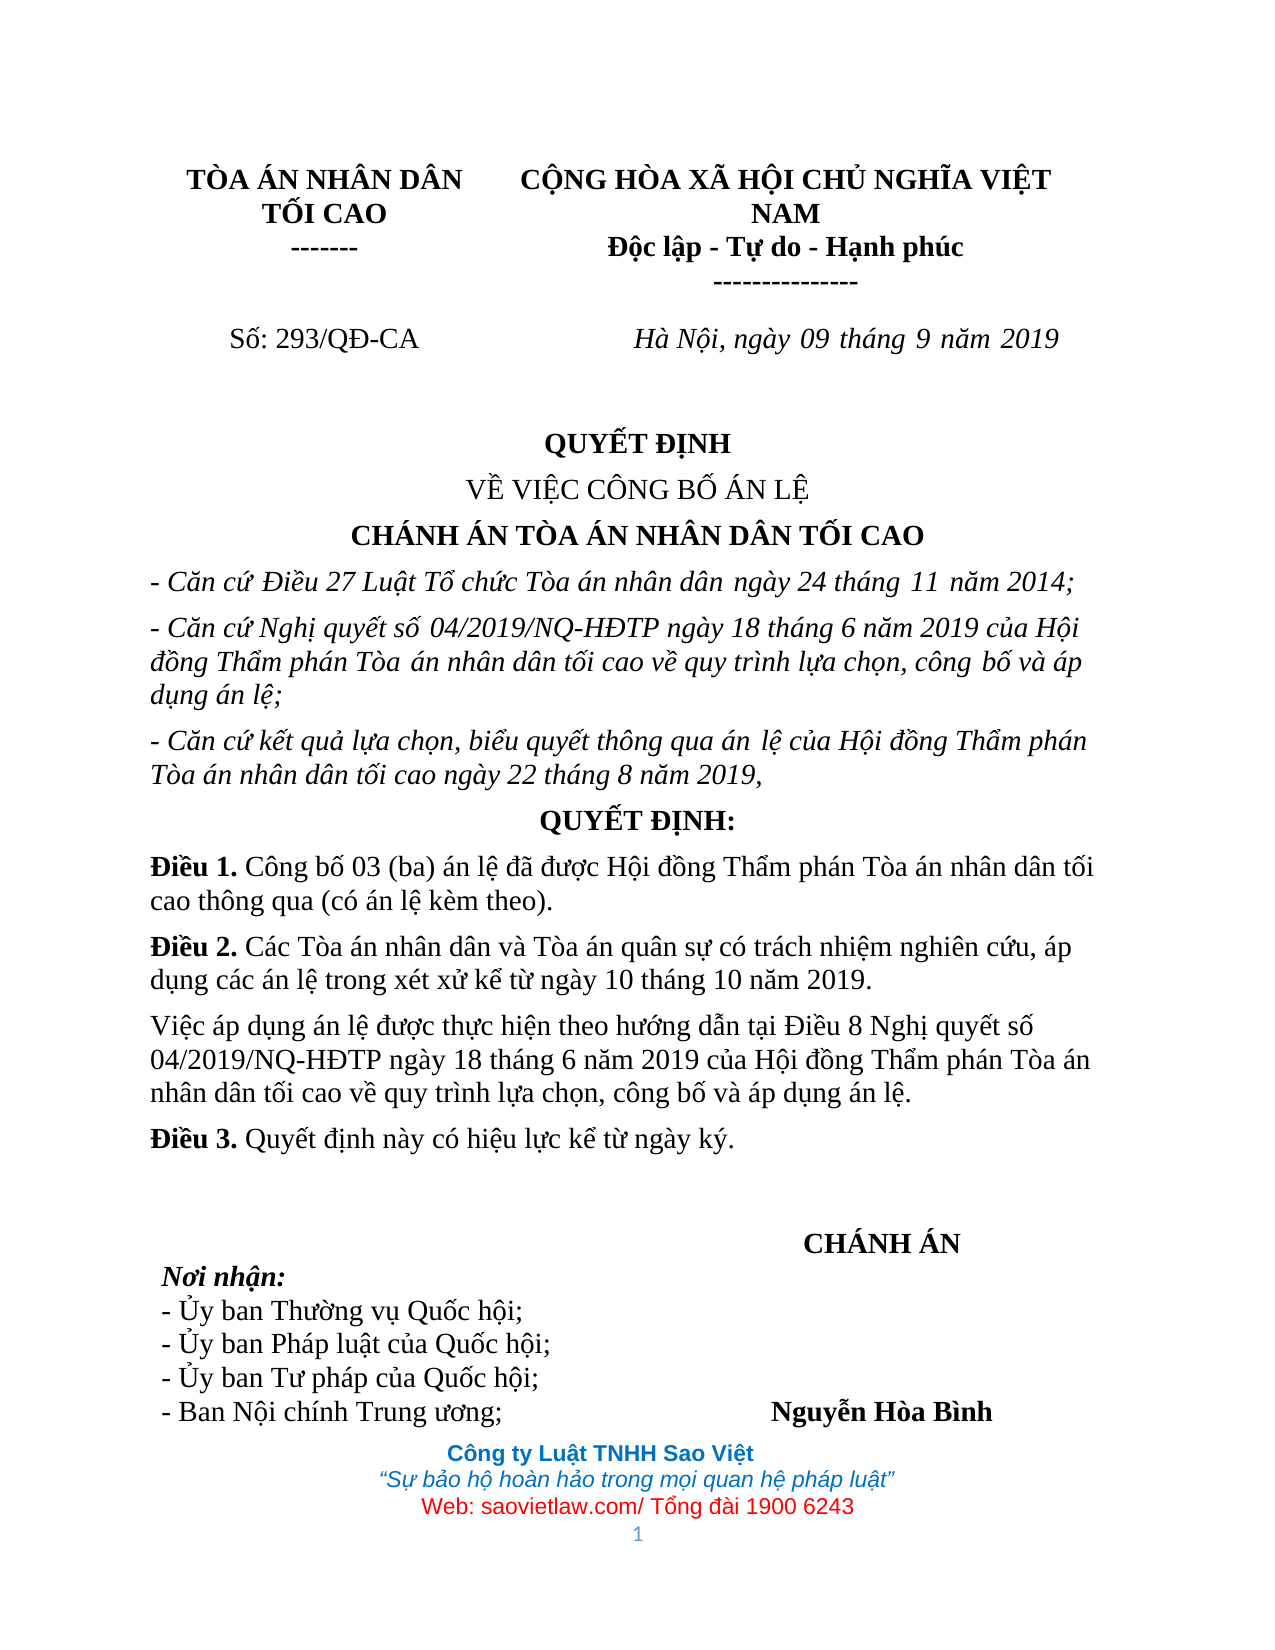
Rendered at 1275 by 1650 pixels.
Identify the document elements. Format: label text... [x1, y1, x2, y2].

text CHÁNH ÁN TÒA ÁN NHÂN DÂN TỐI CAO [150, 518, 1125, 552]
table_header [639, 1214, 1125, 1440]
text QUYẾT ĐỊNH [150, 426, 1125, 460]
table_header CỘNG HÒA XÃ HỘI CHỦ NGHĨA VIỆT NAM Độc lập - Tự do - Hạnh phúc --------------- [499, 150, 1072, 309]
table_cell Hà Nội, ngày 09 tháng 9 năm 2019 [499, 309, 1072, 368]
text - Căn cứ Nghị quyết số 04/2019/NQ-HĐTP ngày 18 tháng 6 năm 2019 của Hội đồng Thẩm phán Tòa án nhân dân tối cao về quy trình lựa chọn, công bố và áp dụng án lệ; [150, 610, 1125, 711]
text - Căn cứ Điều 27 Luật Tổ chức Tòa án nhân dân ngày 24 tháng 11 năm 2014; [150, 564, 1125, 598]
text - Căn cứ kết quả lựa chọn, biểu quyết thông qua án lệ của Hội đồng Thẩm phán Tòa án nhân dân tối cao ngày 22 tháng 8 năm 2019, [150, 723, 1125, 791]
text Điều 3. Quyết định này có hiệu lực kể từ ngày ký. [150, 1121, 1125, 1155]
text QUYẾT ĐỊNH: [150, 803, 1125, 837]
text Việc áp dụng án lệ được thực hiện theo hướng dẫn tại Điều 8 Nghị quyết số 04/2019/NQ-HĐTP ngày 18 tháng 6 năm 2019 của Hội đồng Thẩm phán Tòa án nhân dân tối cao về quy trình lựa chọn, công bố và áp dụng án lệ. [150, 1008, 1125, 1109]
table_header TÒA ÁN NHÂN DÂN TỐI CAO ------- [150, 150, 499, 309]
text Điều 2. Các Tòa án nhân dân và Tòa án quân sự có trách nhiệm nghiên cứu, áp dụng các án lệ trong xét xử kể từ ngày 10 tháng 10 năm 2019. [150, 929, 1125, 996]
text Điều 1. Công bố 03 (ba) án lệ đã được Hội đồng Thẩm phán Tòa án nhân dân tối cao thông qua (có án lệ kèm theo). [150, 849, 1125, 916]
table_cell Số: 293/QĐ-CA [150, 309, 499, 368]
text VỀ VIỆC CÔNG BỐ ÁN LỆ [150, 472, 1125, 506]
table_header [150, 1214, 638, 1440]
